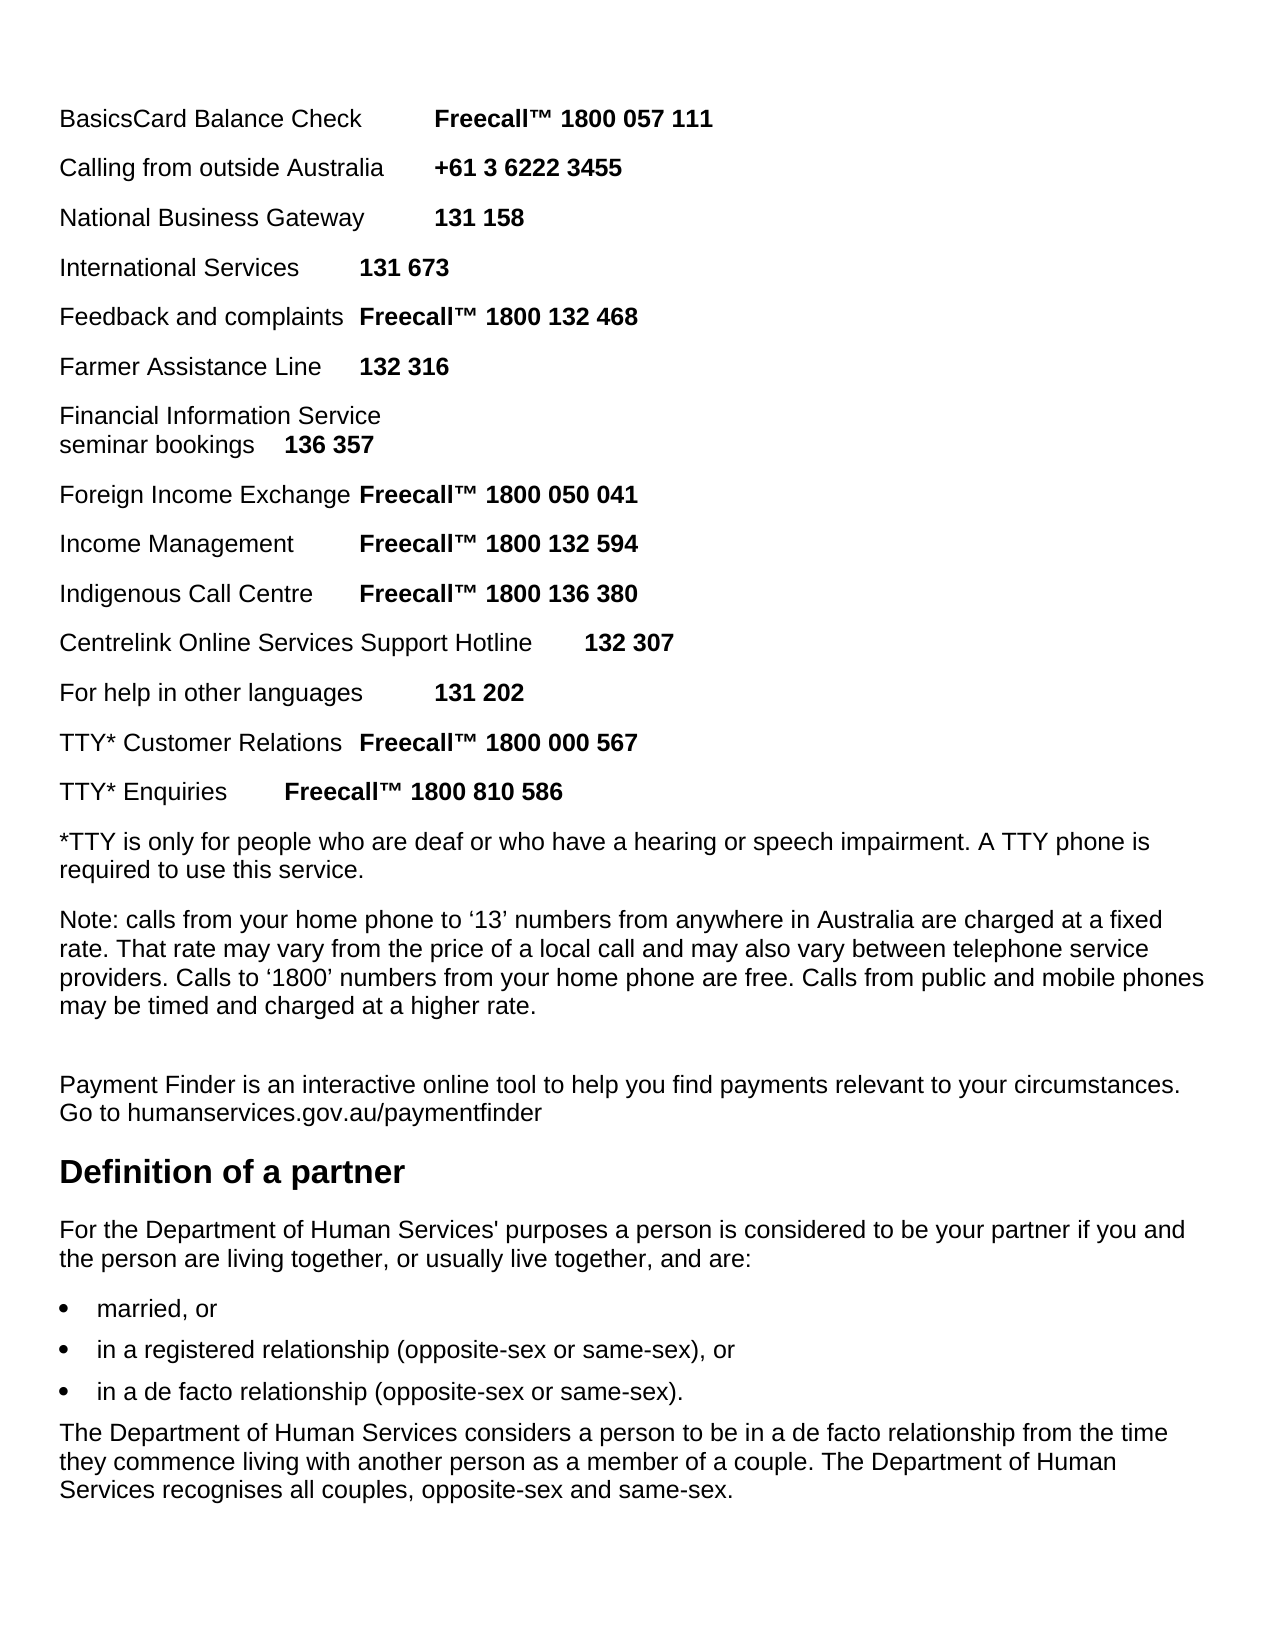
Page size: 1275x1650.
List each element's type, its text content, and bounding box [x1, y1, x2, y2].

subtitle Definition of a partner [59, 1152, 1216, 1191]
text Foreign Income Exchange Freecall™ 1800 050 041 [59, 479, 1216, 508]
text International Services 131 673 [59, 252, 1216, 281]
text TTY* Enquiries Freecall™ 1800 810 586 [59, 777, 1216, 806]
list in a registered relationship (opposite-sex or same-sex), or [59, 1335, 1216, 1364]
text National Business Gateway 131 158 [59, 203, 1216, 232]
text Financial Information Service seminar bookings 136 357 [59, 401, 1216, 459]
text Payment Finder is an interactive online tool to help you find payments relevant to your circumstances. Go to humanservices.gov.au/paymentfinder [59, 1041, 1216, 1127]
list in a de facto relationship (opposite-sex or same-sex). [59, 1377, 1216, 1405]
text TTY* Customer Relations Freecall™ 1800 000 567 [59, 727, 1216, 756]
text Farmer Assistance Line 132 316 [59, 352, 1216, 380]
text Feedback and complaints Freecall™ 1800 132 468 [59, 302, 1216, 331]
text Note: calls from your home phone to ‘13’ numbers from anywhere in Australia are charged at a fixed rate. That rate may vary from the price of a local call and may also vary between telephone service providers. Calls to ‘1800’ numbers from your home phone are free. Calls from public and mobile phones may be timed and charged at a higher rate. [59, 905, 1216, 1020]
text *TTY is only for people who are deaf or who have a hearing or speech impairment. A TTY phone is required to use this service. [59, 827, 1216, 884]
text For help in other languages 131 202 [59, 678, 1216, 707]
text The Department of Human Services considers a person to be in a de facto relationship from the time they commence living with another person as a member of a couple. The Department of Human Services recognises all couples, opposite-sex and same-sex. [59, 1418, 1216, 1504]
text Income Management Freecall™ 1800 132 594 [59, 529, 1216, 558]
text Indigenous Call Centre Freecall™ 1800 136 380 [59, 579, 1216, 607]
text Centrelink Online Services Support Hotline 132 307 [59, 628, 1216, 657]
text BasicsCard Balance Check Freecall™ 1800 057 111 [59, 104, 1216, 132]
text Calling from outside Australia +61 3 6222 3455 [59, 153, 1216, 182]
text For the Department of Human Services' purposes a person is considered to be your partner if you and the person are living together, or usually live together, and are: [59, 1216, 1216, 1273]
list married, or [59, 1294, 1216, 1323]
